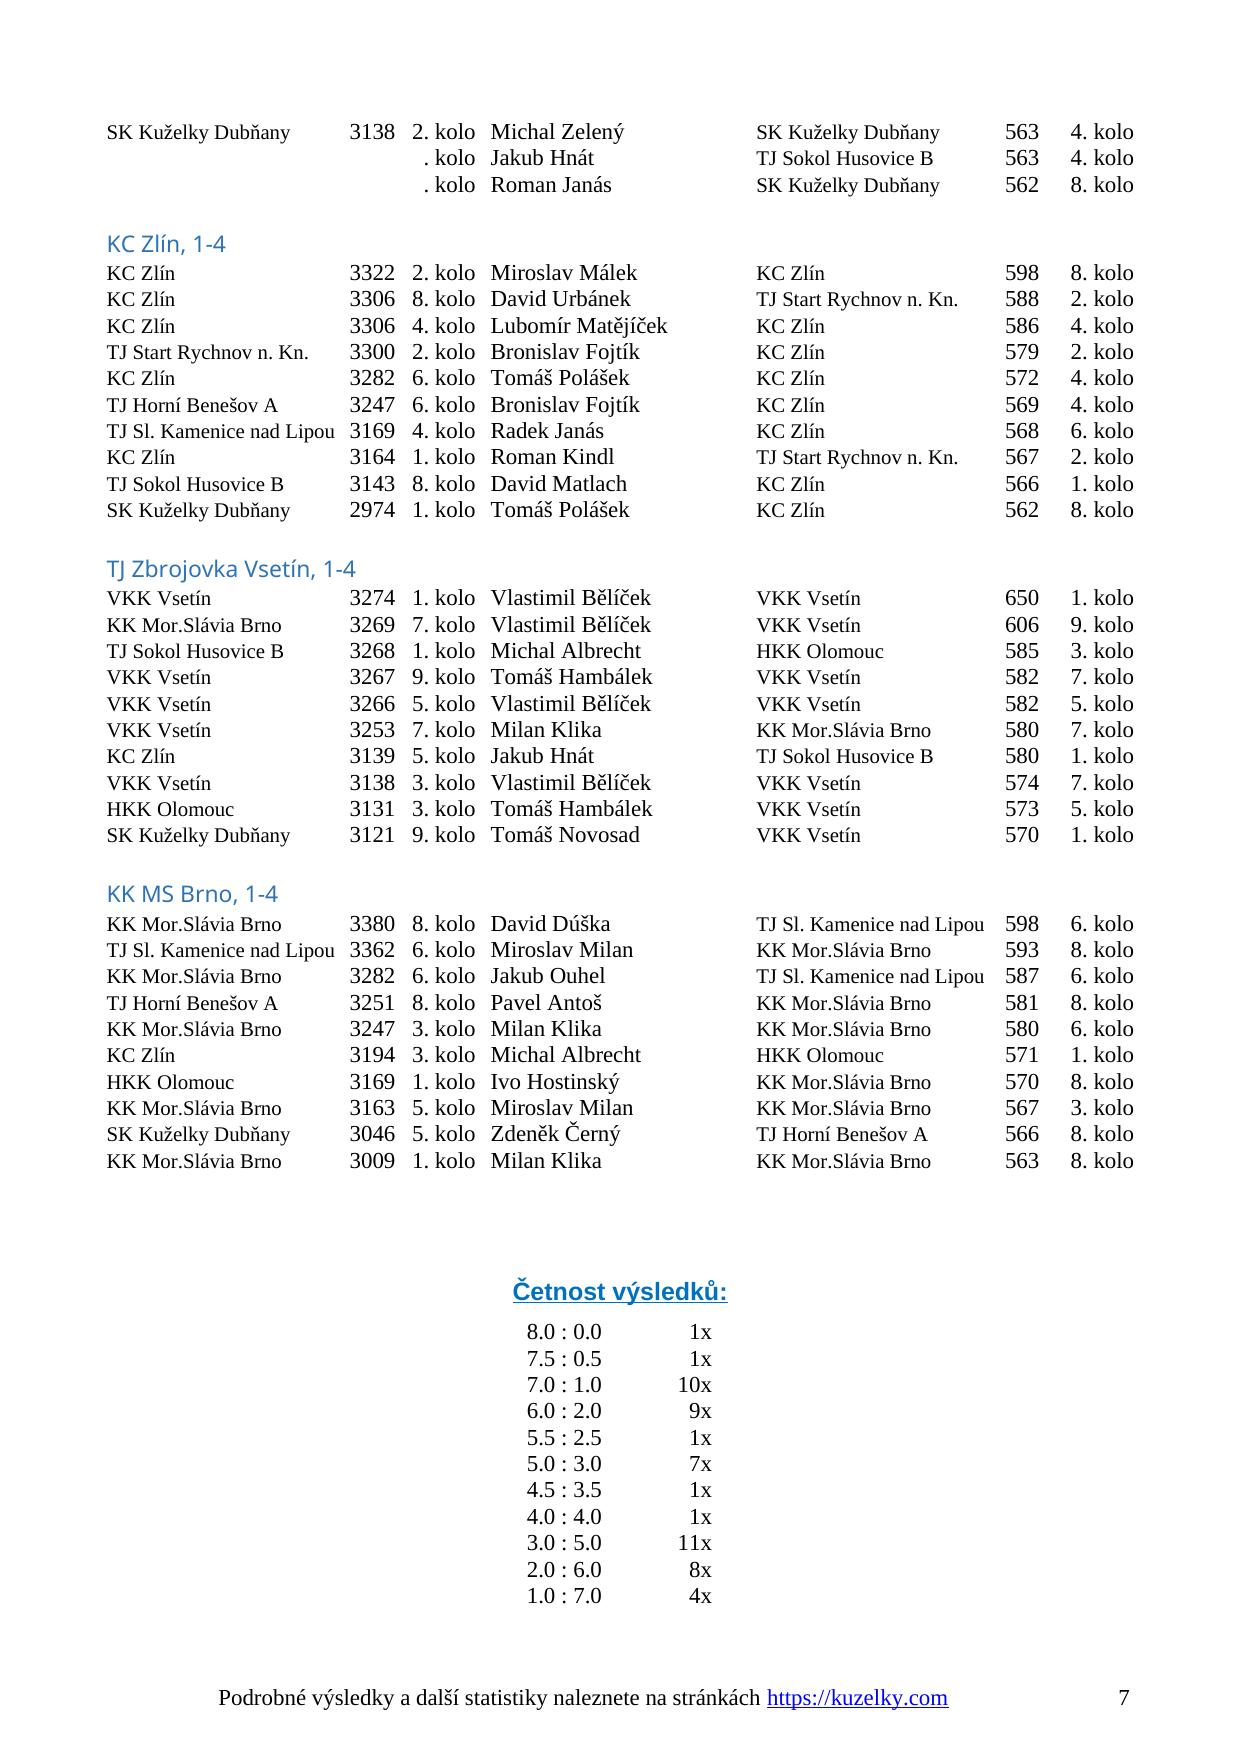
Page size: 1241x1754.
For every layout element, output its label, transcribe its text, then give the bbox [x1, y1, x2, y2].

text 5.0 : 3.0 7x [106, 1450, 1134, 1477]
text 4.0 : 4.0 1x [106, 1503, 1134, 1529]
text KK Mor.Slávia Brno 3380 8. kolo David Dúška TJ Sl. Kamenice nad Lipou 598 6. kolo [106, 909, 1134, 936]
text KK Mor.Slávia Brno 3163 5. kolo Miroslav Milan KK Mor.Slávia Brno 567 3. kolo [106, 1094, 1134, 1120]
text HKK Olomouc 3131 3. kolo Tomáš Hambálek VKK Vsetín 573 5. kolo [106, 795, 1134, 821]
text SK Kuželky Dubňany 3138 2. kolo Michal Zelený SK Kuželky Dubňany 563 4. kolo [106, 118, 1134, 144]
text KC Zlín 3282 6. kolo Tomáš Polášek KC Zlín 572 4. kolo [106, 364, 1134, 391]
text 5.5 : 2.5 1x [106, 1424, 1134, 1450]
text TJ Sokol Husovice B 3143 8. kolo David Matlach KC Zlín 566 1. kolo [106, 470, 1134, 496]
text TJ Start Rychnov n. Kn. 3300 2. kolo Bronislav Fojtík KC Zlín 579 2. kolo [106, 338, 1134, 364]
subtitle KC Zlín, 1-4 [106, 228, 1134, 259]
text KC Zlín 3139 5. kolo Jakub Hnát TJ Sokol Husovice B 580 1. kolo [106, 742, 1134, 769]
text . kolo Jakub Hnát TJ Sokol Husovice B 563 4. kolo [106, 144, 1134, 171]
text KK Mor.Slávia Brno 3009 1. kolo Milan Klika KK Mor.Slávia Brno 563 8. kolo [106, 1147, 1134, 1173]
text 3.0 : 5.0 11x [106, 1529, 1134, 1556]
text SK Kuželky Dubňany 3121 9. kolo Tomáš Novosad VKK Vsetín 570 1. kolo [106, 821, 1134, 848]
subtitle TJ Zbrojovka Vsetín, 1-4 [106, 553, 1134, 584]
text 2.0 : 6.0 8x [106, 1556, 1134, 1582]
text 6.0 : 2.0 9x [106, 1397, 1134, 1424]
text HKK Olomouc 3169 1. kolo Ivo Hostinský KK Mor.Slávia Brno 570 8. kolo [106, 1068, 1134, 1094]
text TJ Horní Benešov A 3251 8. kolo Pavel Antoš KK Mor.Slávia Brno 581 8. kolo [106, 989, 1134, 1015]
text 7.0 : 1.0 10x [106, 1371, 1134, 1397]
text KC Zlín 3322 2. kolo Miroslav Málek KC Zlín 598 8. kolo [106, 259, 1134, 285]
text Četnost výsledků: [94, 1277, 1145, 1306]
text KK Mor.Slávia Brno 3282 6. kolo Jakub Ouhel TJ Sl. Kamenice nad Lipou 587 6. kolo [106, 962, 1134, 989]
text 7.5 : 0.5 1x [106, 1345, 1134, 1371]
text KC Zlín 3194 3. kolo Michal Albrecht HKK Olomouc 571 1. kolo [106, 1041, 1134, 1068]
text TJ Horní Benešov A 3247 6. kolo Bronislav Fojtík KC Zlín 569 4. kolo [106, 391, 1134, 417]
text TJ Sl. Kamenice nad Lipou 3362 6. kolo Miroslav Milan KK Mor.Slávia Brno 593 8. kolo [106, 936, 1134, 962]
text VKK Vsetín 3266 5. kolo Vlastimil Bělíček VKK Vsetín 582 5. kolo [106, 690, 1134, 716]
text KK Mor.Slávia Brno 3247 3. kolo Milan Klika KK Mor.Slávia Brno 580 6. kolo [106, 1015, 1134, 1041]
text 4.5 : 3.5 1x [106, 1477, 1134, 1503]
text KC Zlín 3306 4. kolo Lubomír Matějíček KC Zlín 586 4. kolo [106, 312, 1134, 338]
text 8.0 : 0.0 1x [106, 1318, 1134, 1345]
text KK Mor.Slávia Brno 3269 7. kolo Vlastimil Bělíček VKK Vsetín 606 9. kolo [106, 611, 1134, 637]
text . kolo Roman Janás SK Kuželky Dubňany 562 8. kolo [106, 171, 1134, 197]
text KC Zlín 3164 1. kolo Roman Kindl TJ Start Rychnov n. Kn. 567 2. kolo [106, 443, 1134, 470]
text TJ Sl. Kamenice nad Lipou 3169 4. kolo Radek Janás KC Zlín 568 6. kolo [106, 417, 1134, 443]
text VKK Vsetín 3274 1. kolo Vlastimil Bělíček VKK Vsetín 650 1. kolo [106, 584, 1134, 611]
text VKK Vsetín 3138 3. kolo Vlastimil Bělíček VKK Vsetín 574 7. kolo [106, 769, 1134, 795]
text KC Zlín 3306 8. kolo David Urbánek TJ Start Rychnov n. Kn. 588 2. kolo [106, 285, 1134, 312]
text 1.0 : 7.0 4x [106, 1582, 1134, 1608]
text SK Kuželky Dubňany 2974 1. kolo Tomáš Polášek KC Zlín 562 8. kolo [106, 496, 1134, 522]
text SK Kuželky Dubňany 3046 5. kolo Zdeněk Černý TJ Horní Benešov A 566 8. kolo [106, 1120, 1134, 1147]
text TJ Sokol Husovice B 3268 1. kolo Michal Albrecht HKK Olomouc 585 3. kolo [106, 637, 1134, 663]
text VKK Vsetín 3267 9. kolo Tomáš Hambálek VKK Vsetín 582 7. kolo [106, 663, 1134, 690]
subtitle KK MS Brno, 1-4 [106, 878, 1134, 909]
text VKK Vsetín 3253 7. kolo Milan Klika KK Mor.Slávia Brno 580 7. kolo [106, 716, 1134, 742]
